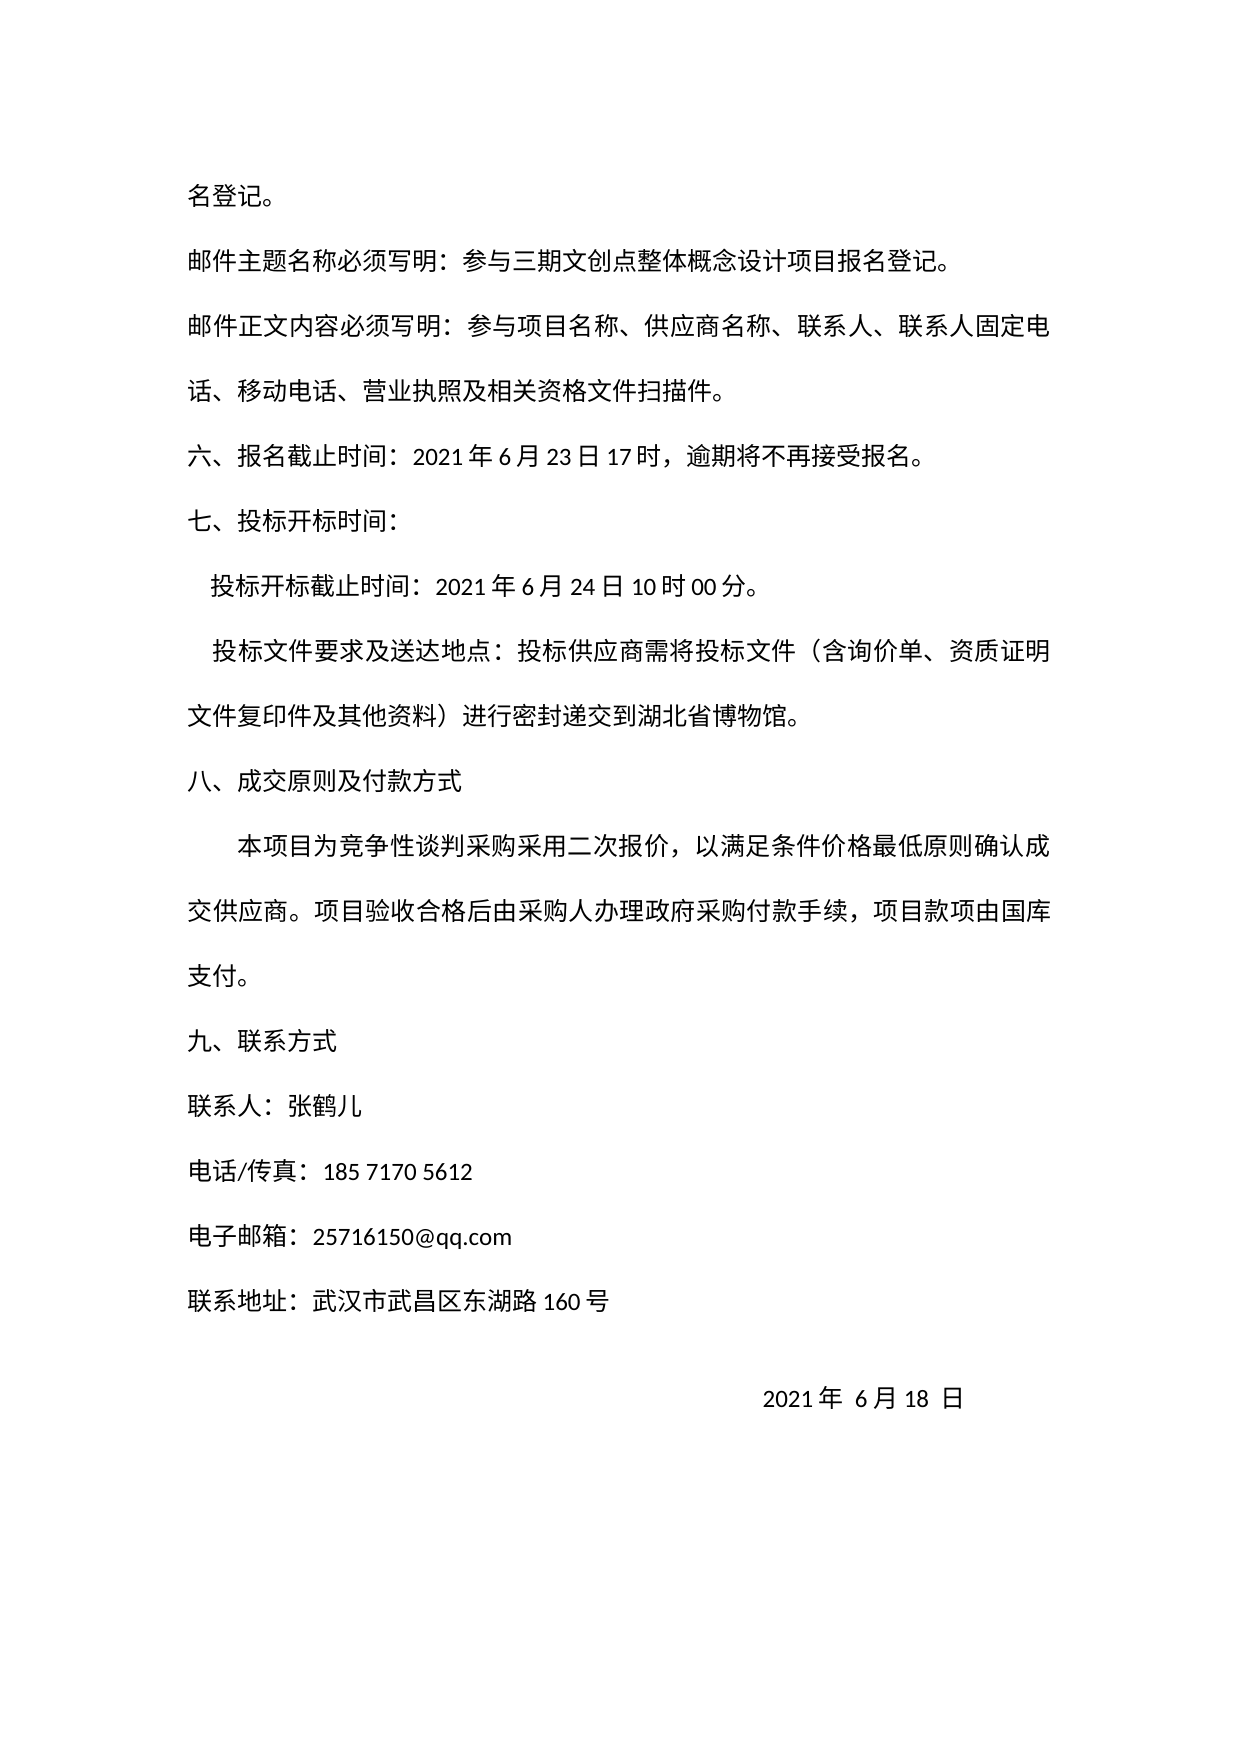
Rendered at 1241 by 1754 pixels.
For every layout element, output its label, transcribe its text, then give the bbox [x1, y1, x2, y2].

text 联系人：张鹤儿 [187, 1072, 1053, 1137]
text 本项目为竞争性谈判采购采用二次报价，以满足条件价格最低原则确认成交供应商。项目验收合格后由采购人办理政府采购付款手续，项目款项由国库支付。 [187, 812, 1053, 1007]
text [187, 162, 1053, 227]
text 电子邮箱：25716150@qq.com [187, 1202, 1053, 1267]
text 电话/传真：185 7170 5612 [187, 1137, 1053, 1202]
text 2021年 6 月 18 日 [187, 1364, 1053, 1429]
text 八、成交原则及付款方式 [187, 747, 1053, 812]
text 邮件主题名称必须写明：参与三期文创点整体概念设计项目报名登记。 [187, 227, 1053, 292]
text 九、联系方式 [187, 1007, 1053, 1072]
list 投标开标时间： 投标开标截止时间：2021年 6月 24日 10时00分。 投标文件要求及送达地点：投标供应商需将投标文件（含询价单、资质证明文件复印件及其他资料）进行密封递交到湖北省博物馆。 [187, 487, 1053, 747]
text 邮件正文内容必须写明：参与项目名称、供应商名称、联系人、联系人固定电话、移动电话、营业执照及相关资格文件扫描件。 六、报名截止时间：2021年6月23日17时，逾期将不再接受报名。 [187, 292, 1053, 487]
text 联系地址：武汉市武昌区东湖路160号 [187, 1267, 1053, 1332]
